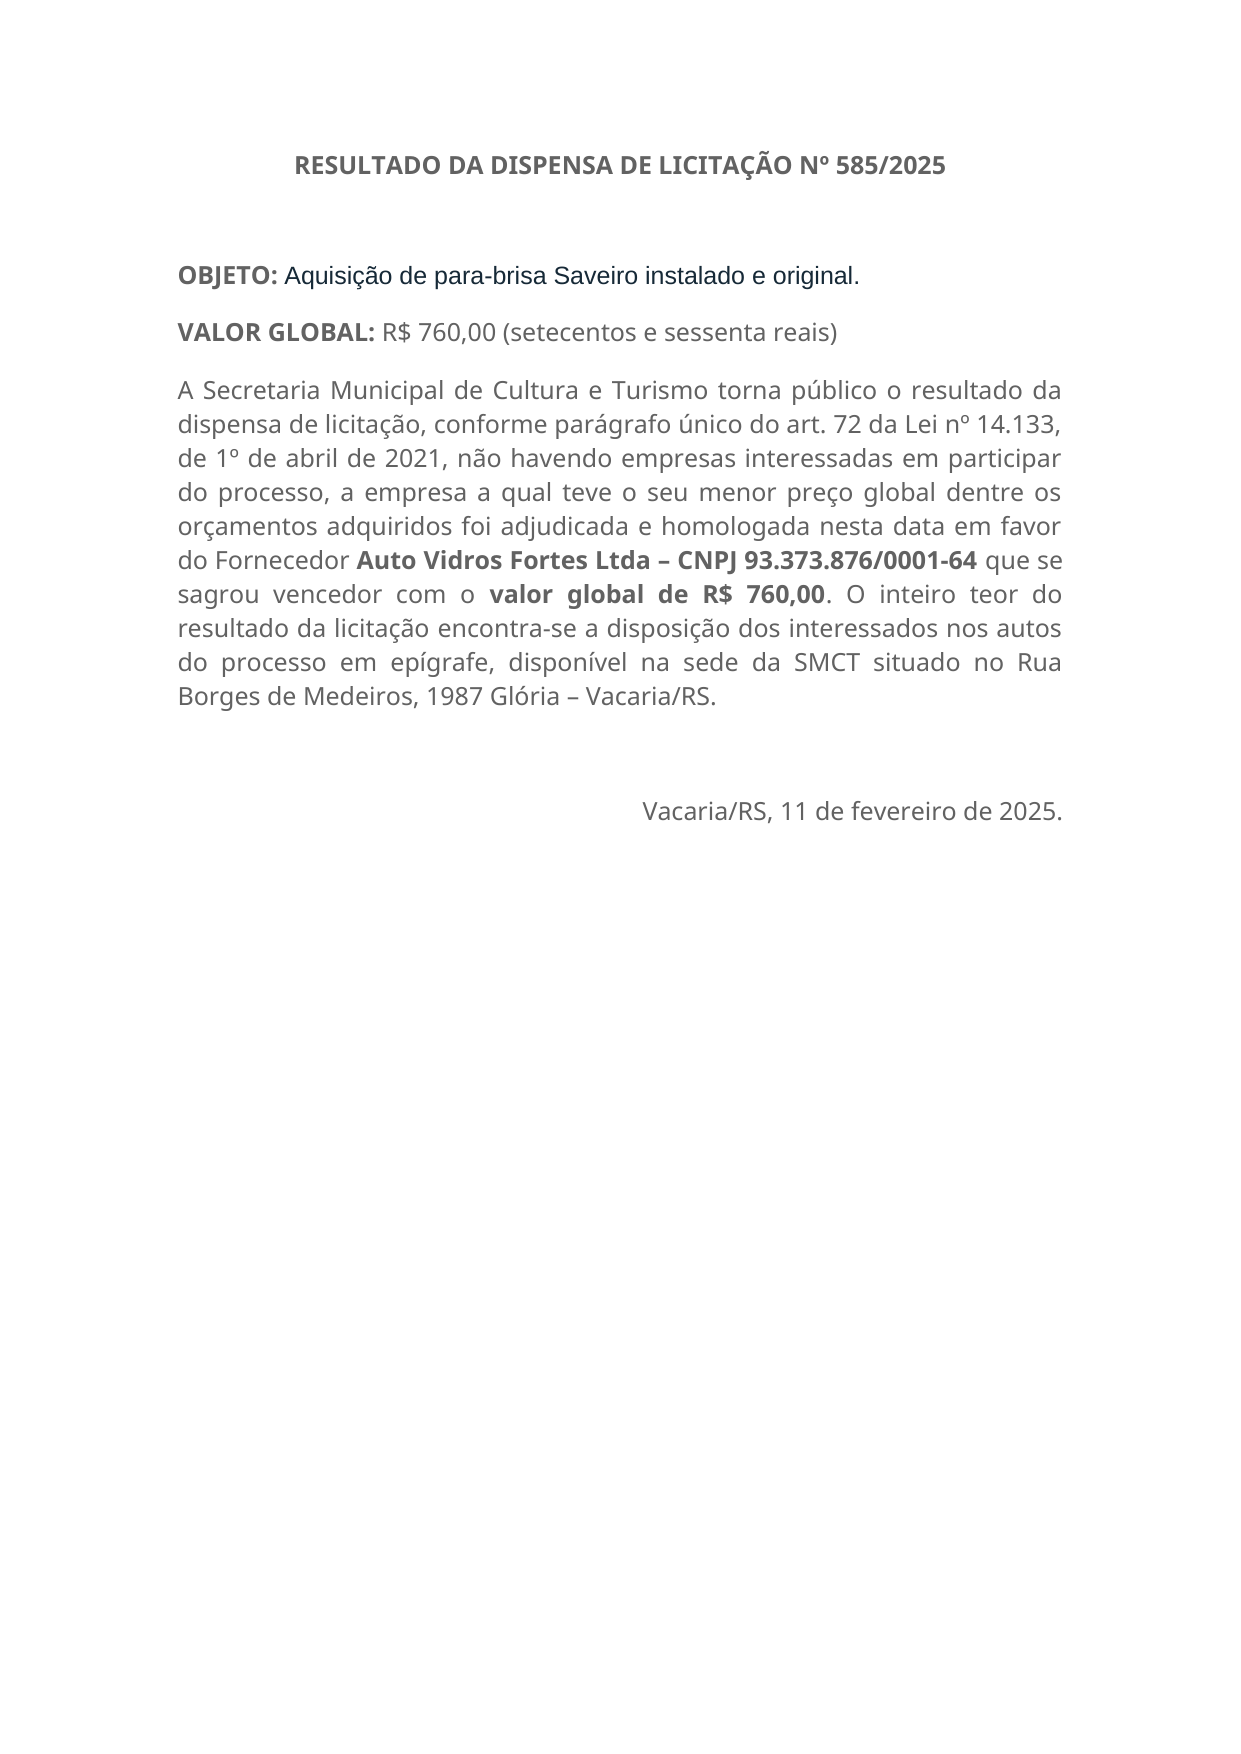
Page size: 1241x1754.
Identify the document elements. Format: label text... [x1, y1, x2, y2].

text Vacaria/RS, 11 de fevereiro de 2025. [177, 794, 1063, 828]
text A Secretaria Municipal de Cultura e Turismo torna público o resultado da dispensa de licitação, conforme parágrafo único do art. 72 da Lei nº 14.133, de 1º de abril de 2021, não havendo empresas interessadas em participar do processo, a empresa a qual teve o seu menor preço global dentre os orçamentos adquiridos foi adjudicada e homologada nesta data em favor do Fornecedor Auto Vidros Fortes Ltda – CNPJ 93.373.876/0001-64 que se sagrou vencedor com o valor global de R$ 760,00. O inteiro teor do resultado da licitação encontra-se a disposição dos interessados nos autos do processo em epígrafe, disponível na sede da SMCT situado no Rua Borges de Medeiros, 1987 Glória – Vacaria/RS. [177, 372, 1063, 713]
text OBJETO: Aquisição de para-brisa Saveiro instalado e original. [177, 257, 1063, 291]
text VALOR GLOBAL: R$ 760,00 (setecentos e sessenta reais) [177, 315, 1063, 349]
text RESULTADO DA DISPENSA DE LICITAÇÃO Nº 585/2025 [177, 148, 1063, 182]
